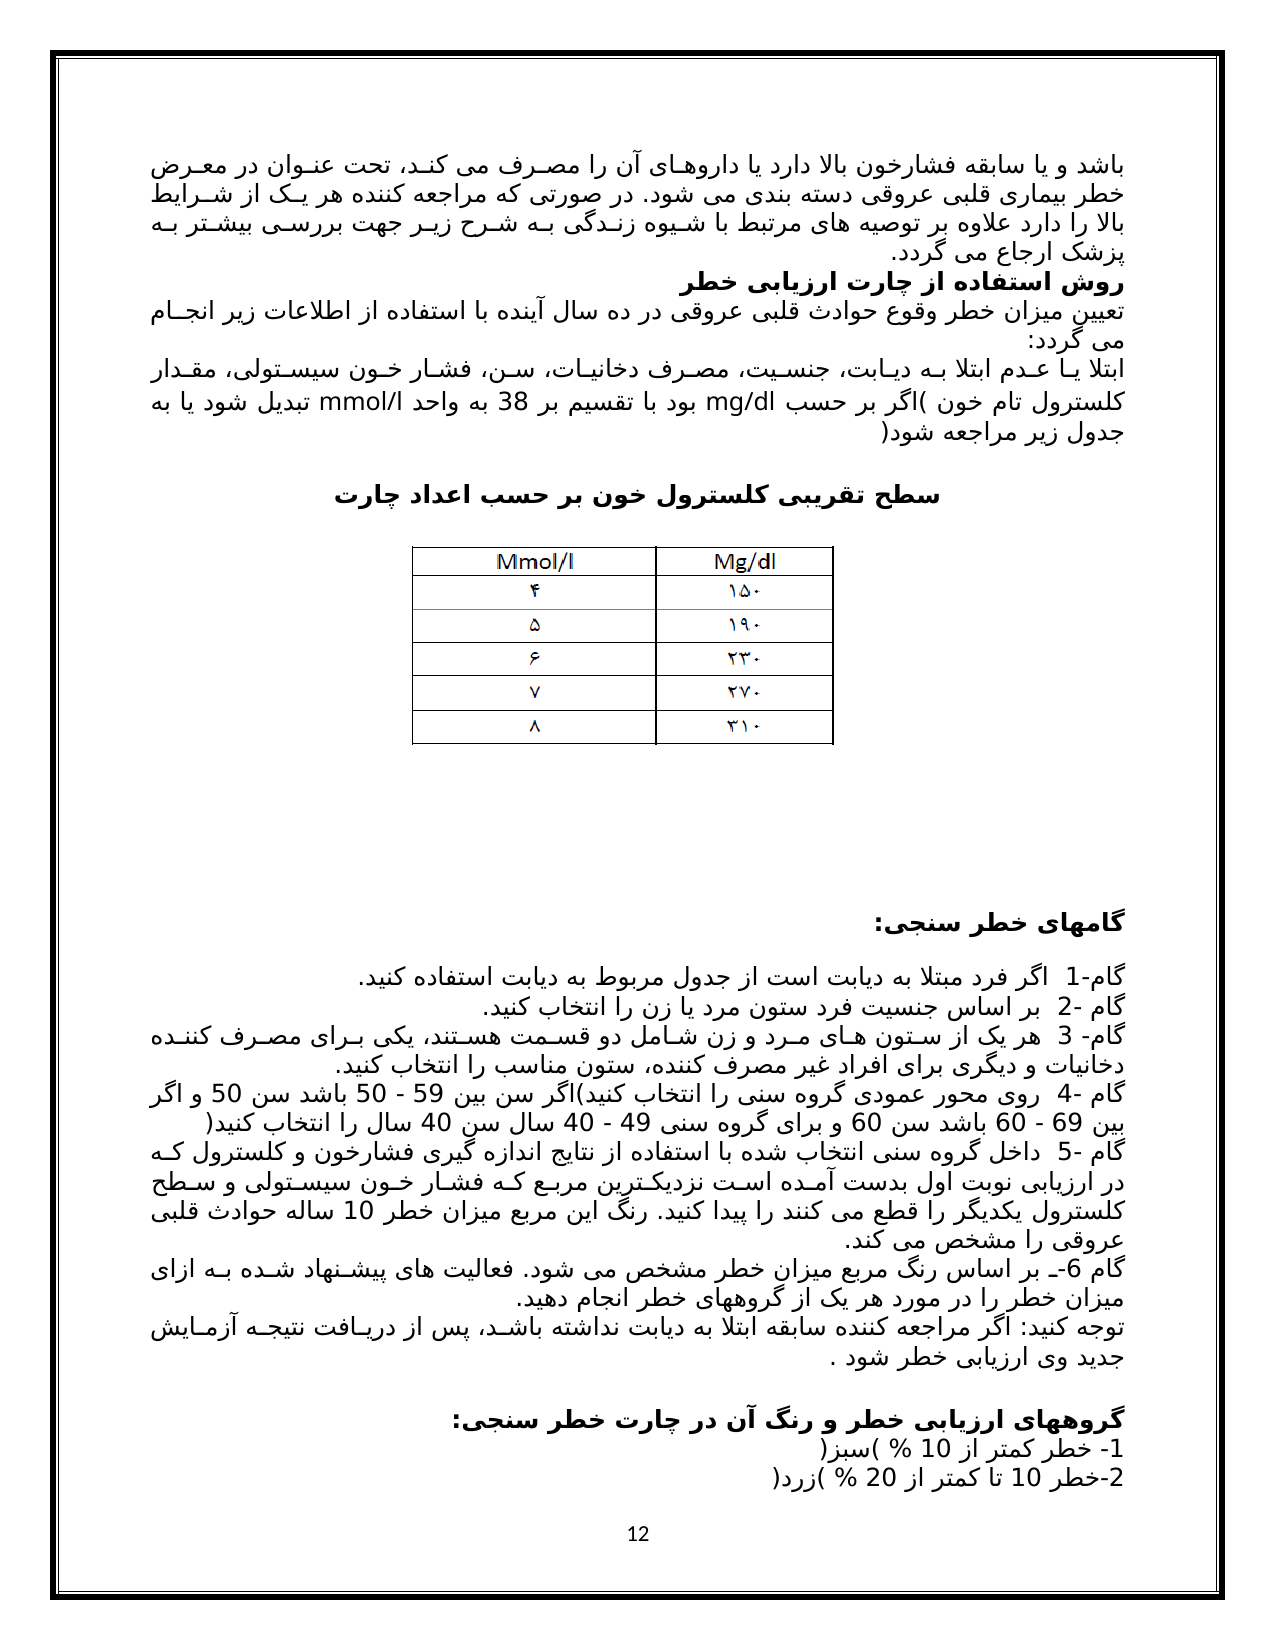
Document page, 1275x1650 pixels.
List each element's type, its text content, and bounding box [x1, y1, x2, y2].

text توجه کنید: اگر مراجعه کننده سابقه ابتلا به دیابت نداشته باشد، پس از دریافت نتیجه آزمایش جدید وی ارزیابی خطر شود . [150, 1312, 1125, 1371]
text سطح تقریبی کلسترول خون بر حسب اعداد چارت [150, 481, 1125, 510]
text 1- خطر کمتر از 10 % )سبز( [150, 1434, 1125, 1463]
text گامهای خطر سنجی: [150, 908, 1125, 937]
text گام 6- بر اساس رنگ مربع میزان خطر مشخص می شود. فعالیت های پیشنهاد شده به ازای میزان خطر را در مورد هر یک از گروههای خطر انجام دهید. [150, 1254, 1125, 1312]
text گام -4 روی محور عمودی گروه سنی را انتخاب کنید)اگر سن بین 59 - 50 باشد سن 50 و اگر بین 69 - 60 باشد سن 60 و برای گروه سنی 49 - 40 سال سن 40 سال را انتخاب کنید( [150, 1079, 1125, 1137]
text گروههای ارزیابی خطر و رنگ آن در چارت خطر سنجی: [150, 1405, 1125, 1434]
text ابتلا یا عدم ابتلا به دیابت، جنسیت، مصرف دخانیات، سن، فشار خون سیستولی، مقدار کلسترول تام خون )اگر بر حسب mg/dl بود با تقسیم بر 38 به واحد mmol/l تبدیل شود یا به جدول زیر مراجعه شود( [150, 354, 1125, 447]
text گام -5 داخل گروه سنی انتخاب شده با استفاده از نتایج اندازه گیری فشارخون و کلسترول که در ارزیابی نوبت اول بدست آمده است نزدیکترین مربع که فشار خون سیستولی و سطح کلسترول یکدیگر را قطع می کنند را پیدا کنید. رنگ این مربع میزان خطر 10 ساله حوادث قلبی عروقی را مشخص می کند. [150, 1137, 1125, 1254]
text گام- 3 هر یک از ستون های مرد و زن شامل دو قسمت هستند، یکی برای مصرف کننده دخانیات و دیگری برای افراد غیر مصرف کننده، ستون مناسب را انتخاب کنید. [150, 1021, 1125, 1079]
text تعیین میزان خطر وقوع حوادث قلبی عروقی در ده سال آینده با استفاده از اطلاعات زیر انجام می گردد: [150, 296, 1125, 354]
text گام-1 اگر فرد مبتلا به دیابت است از جدول مربوط به دیابت استفاده کنید. [150, 962, 1125, 992]
picture [343, 535, 932, 764]
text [150, 150, 1125, 267]
text 2-خطر 10 تا کمتر از 20 % )زرد( [150, 1463, 1125, 1492]
text گام -2 بر اساس جنسیت فرد ستون مرد یا زن را انتخاب کنید. [150, 992, 1125, 1021]
text روش استفاده از چارت ارزیابی خطر [150, 267, 1125, 296]
